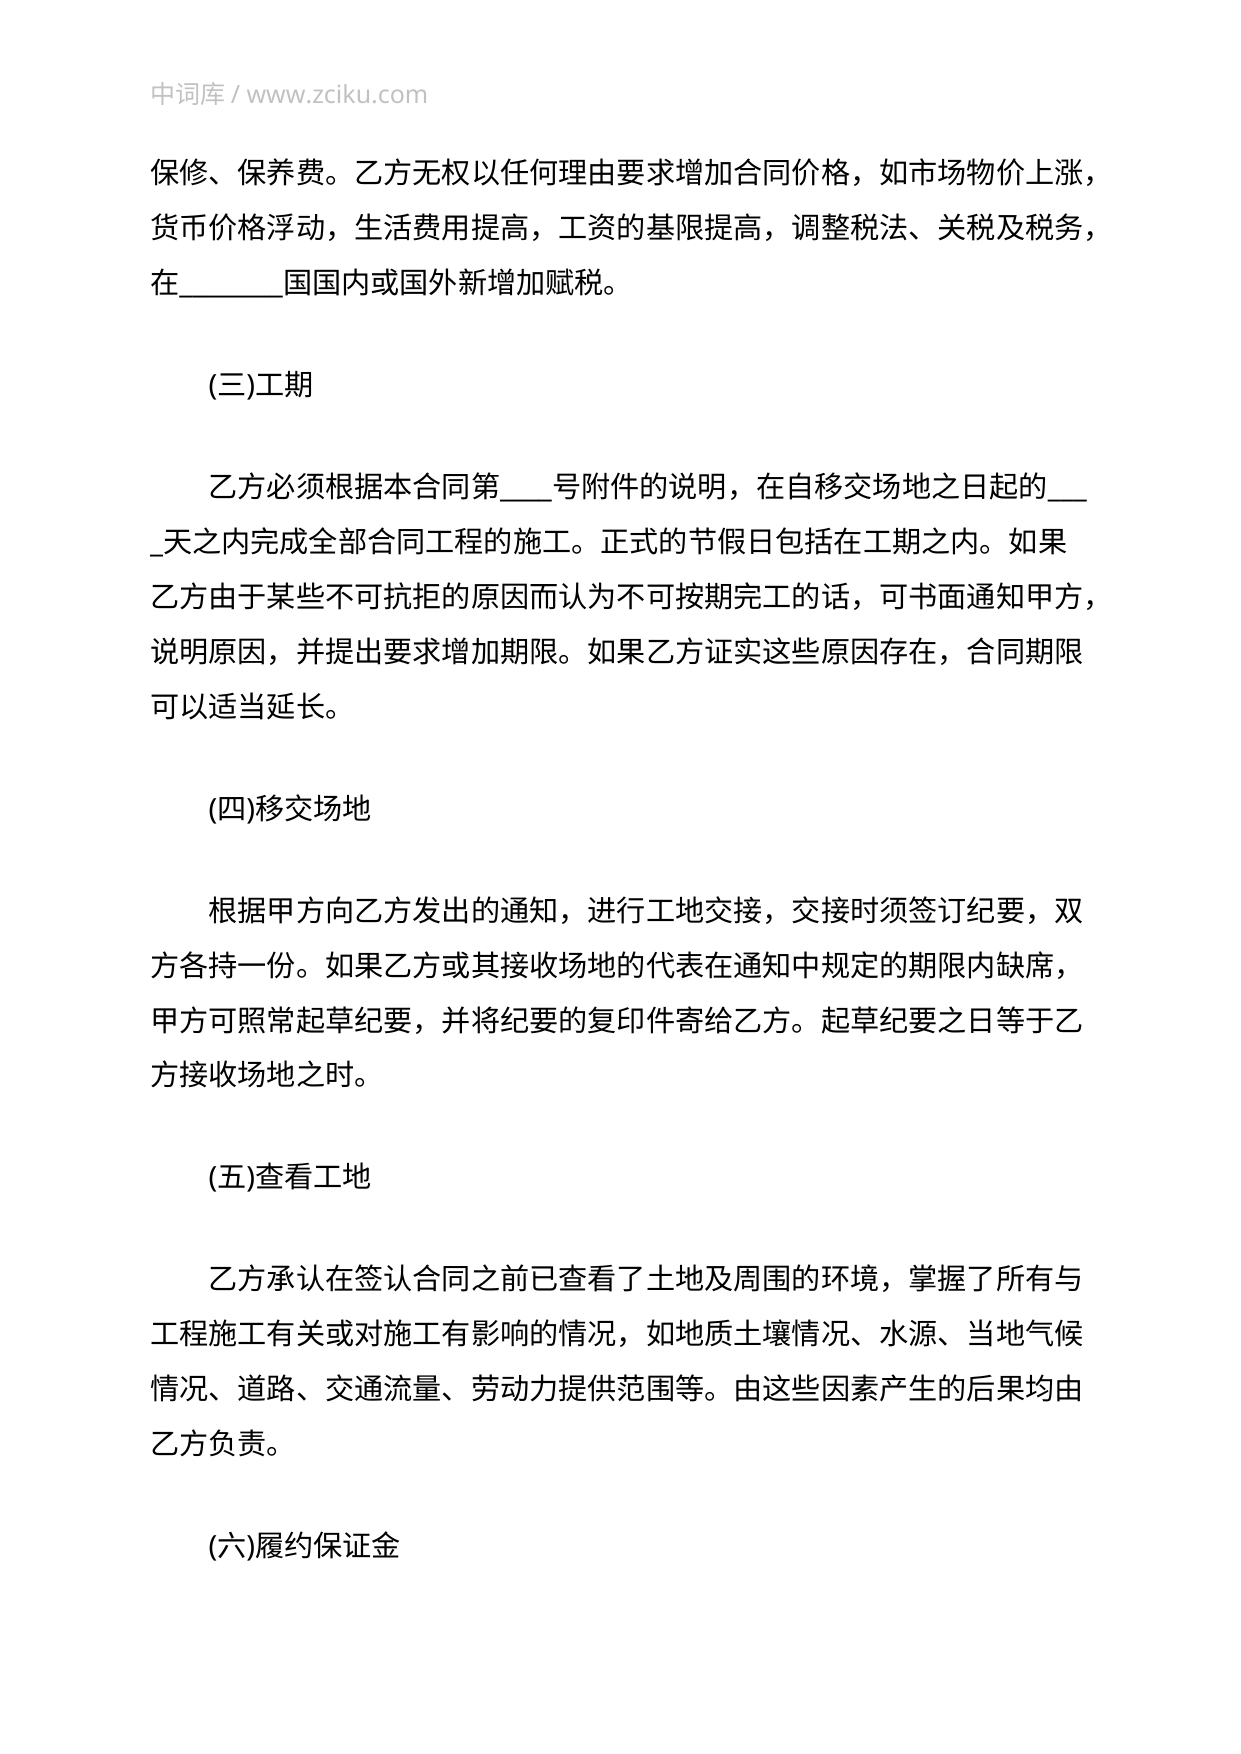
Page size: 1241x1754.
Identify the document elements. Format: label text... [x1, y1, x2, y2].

text (六)履约保证金 [150, 1522, 1090, 1564]
text (五)查看工地 [150, 1154, 1090, 1196]
text 乙方必须根据本合同第____号附件的说明，在自移交场地之日起的____天之内完成全部合同工程的施工。正式的节假日包括在工期之内。如果乙方由于某些不可抗拒的原因而认为不可按期完工的话，可书面通知甲方，说明原因，并提出要求增加期限。如果乙方证实这些原因存在，合同期限可以适当延长。 [150, 464, 1090, 726]
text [150, 150, 1090, 302]
text 乙方承认在签认合同之前已查看了土地及周围的环境，掌握了所有与工程施工有关或对施工有影响的情况，如地质土壤情况、水源、当地气候情况、道路、交通流量、劳动力提供范围等。由这些因素产生的后果均由乙方负责。 [150, 1256, 1090, 1463]
text 根据甲方向乙方发出的通知，进行工地交接，交接时须签订纪要，双方各持一份。如果乙方或其接收场地的代表在通知中规定的期限内缺席，甲方可照常起草纪要，并将纪要的复印件寄给乙方。起草纪要之日等于乙方接收场地之时。 [150, 887, 1090, 1094]
text (三)工期 [150, 362, 1090, 404]
text (四)移交场地 [150, 785, 1090, 828]
